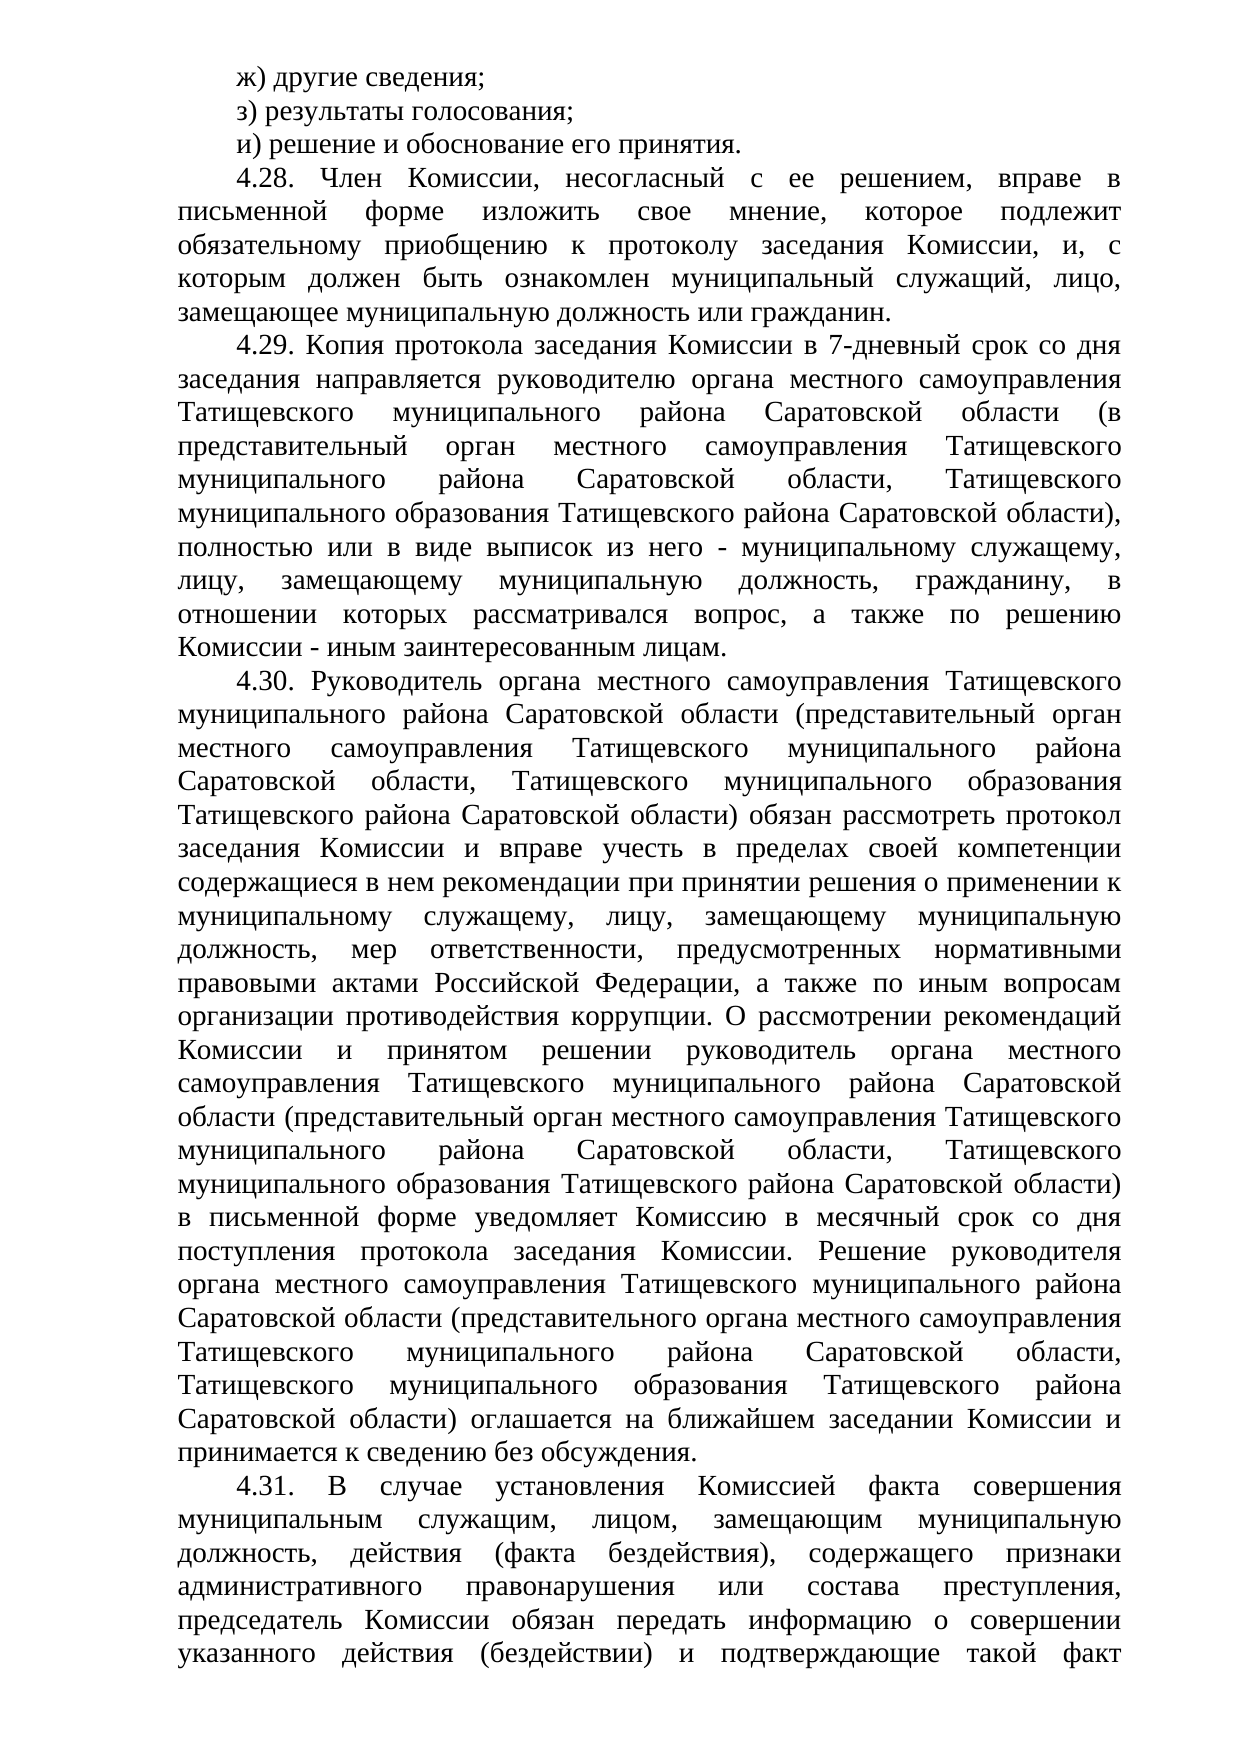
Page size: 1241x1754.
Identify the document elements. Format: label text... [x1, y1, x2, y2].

text и) решение и обоснование его принятия. [177, 126, 1122, 160]
text з) результаты голосования; [177, 93, 1122, 126]
text 4.29. Копия протокола заседания Комиссии в 7-дневный срок со дня заседания направляется руководителю органа местного самоуправления Татищевского муниципального района Саратовской области (в представительный орган местного самоуправления Татищевского муниципального района Саратовской области, Татищевского муниципального образования Татищевского района Саратовской области), полностью или в виде выписок из него - муниципальному служащему, лицу, замещающему муниципальную должность, гражданину, в отношении которых рассматривался вопрос, а также по решению Комиссии - иным заинтересованным лицам. [177, 327, 1122, 663]
text ж) другие сведения; [177, 59, 1122, 93]
text 4.30. Руководитель органа местного самоуправления Татищевского муниципального района Саратовской области (представительный орган местного самоуправления Татищевского муниципального района Саратовской области, Татищевского муниципального образования Татищевского района Саратовской области) обязан рассмотреть протокол заседания Комиссии и вправе учесть в пределах своей компетенции содержащиеся в нем рекомендации при принятии решения о применении к муниципальному служащему, лицу, замещающему муниципальную должность, мер ответственности, предусмотренных нормативными правовыми актами Российской Федерации, а также по иным вопросам организации противодействия коррупции. О рассмотрении рекомендаций Комиссии и принятом решении руководитель органа местного самоуправления Татищевского муниципального района Саратовской области (представительный орган местного самоуправления Татищевского муниципального района Саратовской области, Татищевского муниципального образования Татищевского района Саратовской области) в письменной форме уведомляет Комиссию в месячный срок со дня поступления протокола заседания Комиссии. Решение руководителя органа местного самоуправления Татищевского муниципального района Саратовской области (представительного органа местного самоуправления Татищевского муниципального района Саратовской области, Татищевского муниципального образования Татищевского района Саратовской области) оглашается на ближайшем заседании Комиссии и принимается к сведению без обсуждения. [177, 663, 1122, 1468]
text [177, 1468, 1122, 1669]
text 4.28. Член Комиссии, несогласный с ее решением, вправе в письменной форме изложить свое мнение, которое подлежит обязательному приобщению к протоколу заседания Комиссии, и, с которым должен быть ознакомлен муниципальный служащий, лицо, замещающее муниципальную должность или гражданин. [177, 160, 1122, 327]
